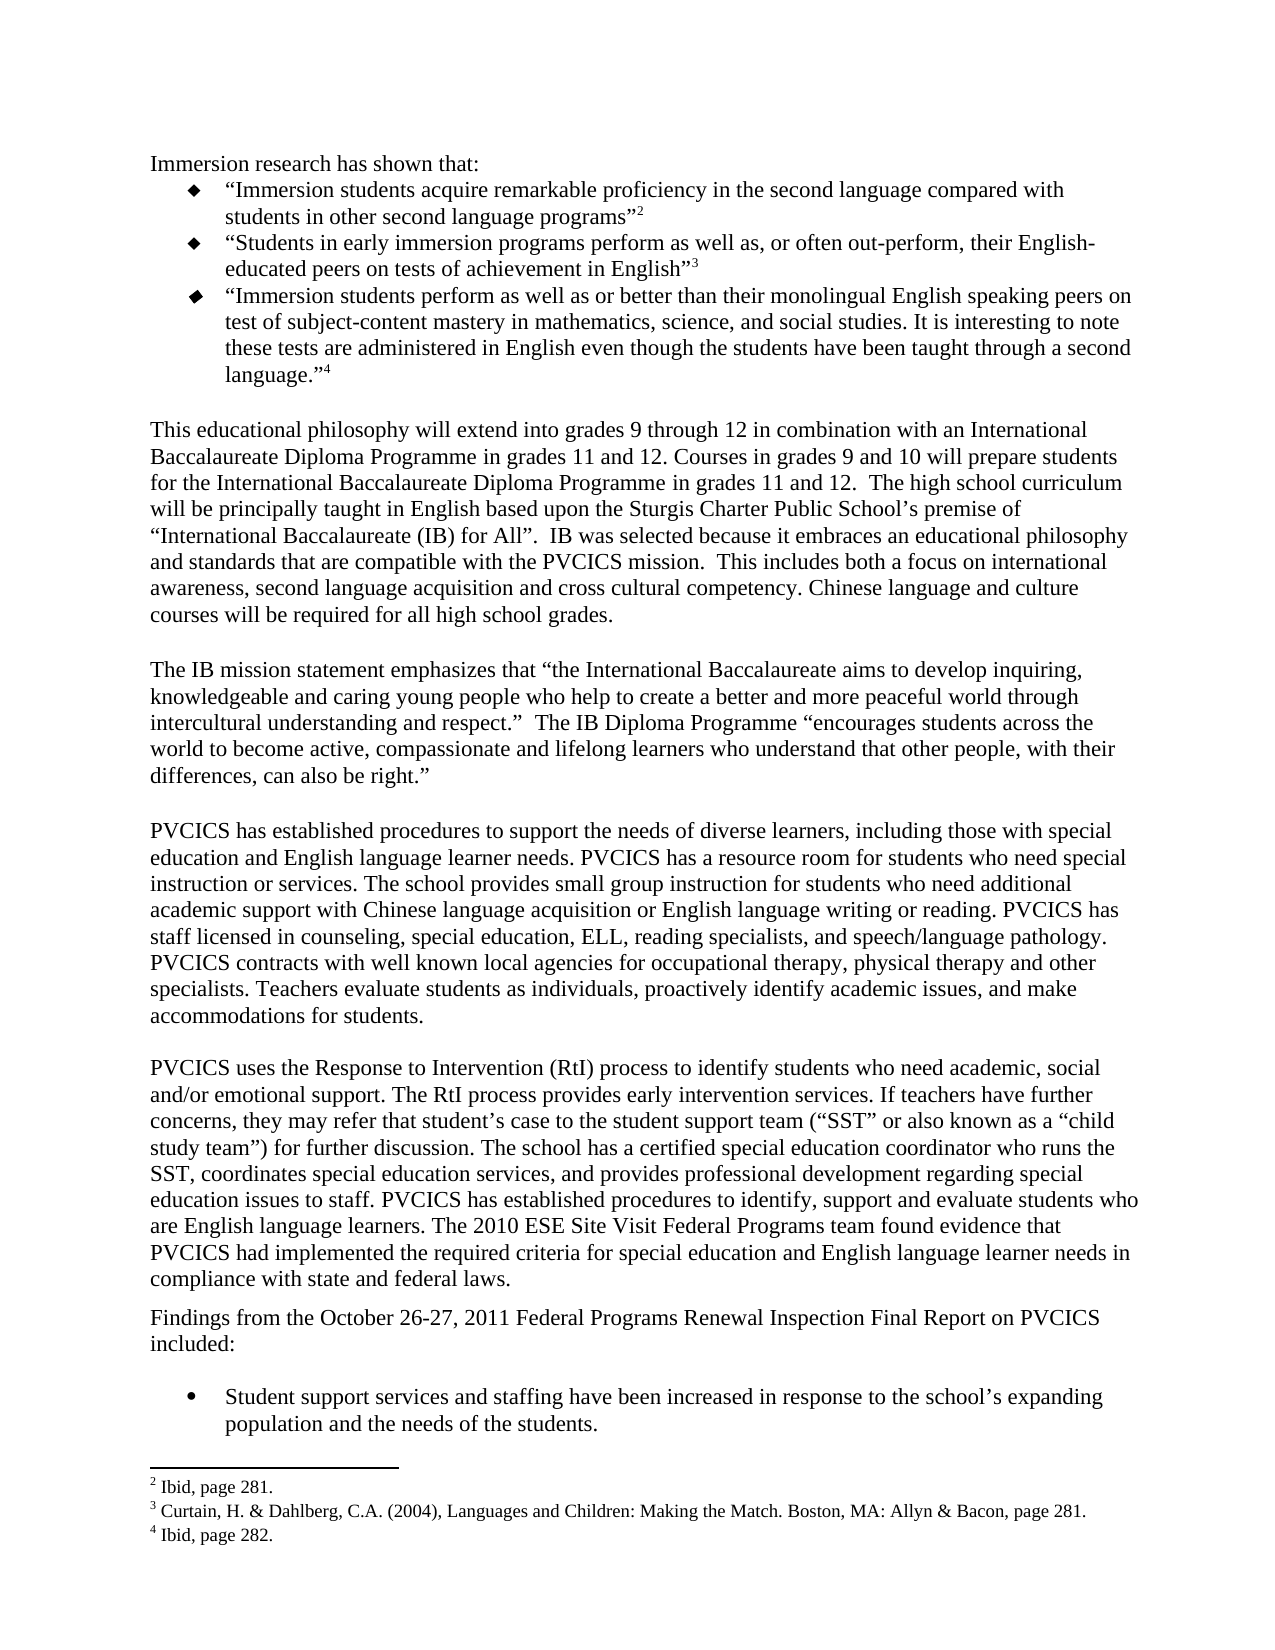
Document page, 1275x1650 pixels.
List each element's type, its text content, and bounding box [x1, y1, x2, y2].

text This educational philosophy will extend into grades 9 through 12 in combination with an International Baccalaureate Diploma Programme in grades 11 and 12. Courses in grades 9 and 10 will prepare students for the International Baccalaureate Diploma Programme in grades 11 and 12. The high school curriculum will be principally taught in English based upon the Sturgis Charter Public School’s premise of “International Baccalaureate (IB) for All”. IB was selected because it embraces an educational philosophy and standards that are compatible with the PVCICS mission. This includes both a focus on international awareness, second language acquisition and cross cultural competency. Chinese language and culture courses will be required for all high school grades. [150, 416, 1144, 627]
list PVCICS has established procedures to support the needs of diverse learners, including those with special education and English language learner needs. PVCICS has a resource room for students who need special instruction or services. The school provides small group instruction for students who need additional academic support with Chinese language acquisition or English language writing or reading. PVCICS has staff licensed in counseling, special education, ELL, reading specialists, and speech/language pathology. PVCICS contracts with well known local agencies for occupational therapy, physical therapy and other specialists. Teachers evaluate students as individuals, proactively identify academic issues, and make accommodations for students. [150, 817, 1144, 1028]
text Findings from the October 26-27, 2011 Federal Programs Renewal Inspection Final Report on PVCICS included: [150, 1304, 1144, 1357]
list PVCICS uses the Response to Intervention (RtI) process to identify students who need academic, social and/or emotional support. The RtI process provides early intervention services. If teachers have further concerns, they may refer that student’s case to the student support team (“SST” or also known as a “child study team”) for further discussion. The school has a certified special education coordinator who runs the SST, coordinates special education services, and provides professional development regarding special education issues to staff. PVCICS has established procedures to identify, support and evaluate students who are English language learners. The 2010 ESE Site Visit Federal Programs team found evidence that PVCICS had implemented the required criteria for special education and English language learner needs in compliance with state and federal laws. [150, 1054, 1144, 1292]
list “Students in early immersion programs perform as well as, or often out-perform, their English-educated peers on tests of achievement in English” [187, 229, 1144, 282]
text The IB mission statement emphasizes that “the International Baccalaureate aims to develop inquiring, knowledgeable and caring young people who help to create a better and more peaceful world through intercultural understanding and respect.” The IB Diploma Programme “encourages students across the world to become active, compassionate and lifelong learners who understand that other people, with their differences, can also be right.” [150, 656, 1144, 788]
list “Immersion students perform as well as or better than their monolingual English speaking peers on test of subject-content mastery in mathematics, science, and social studies. It is interesting to note these tests are administered in English even though the students have been taught through a second language.” [187, 282, 1144, 387]
list Student support services and staffing have been increased in response to the school’s expanding population and the needs of the students. [187, 1383, 1144, 1436]
list “Immersion students acquire remarkable proficiency in the second language compared with students in other second language programs” [187, 176, 1144, 229]
text Immersion research has shown that: [150, 150, 1144, 176]
